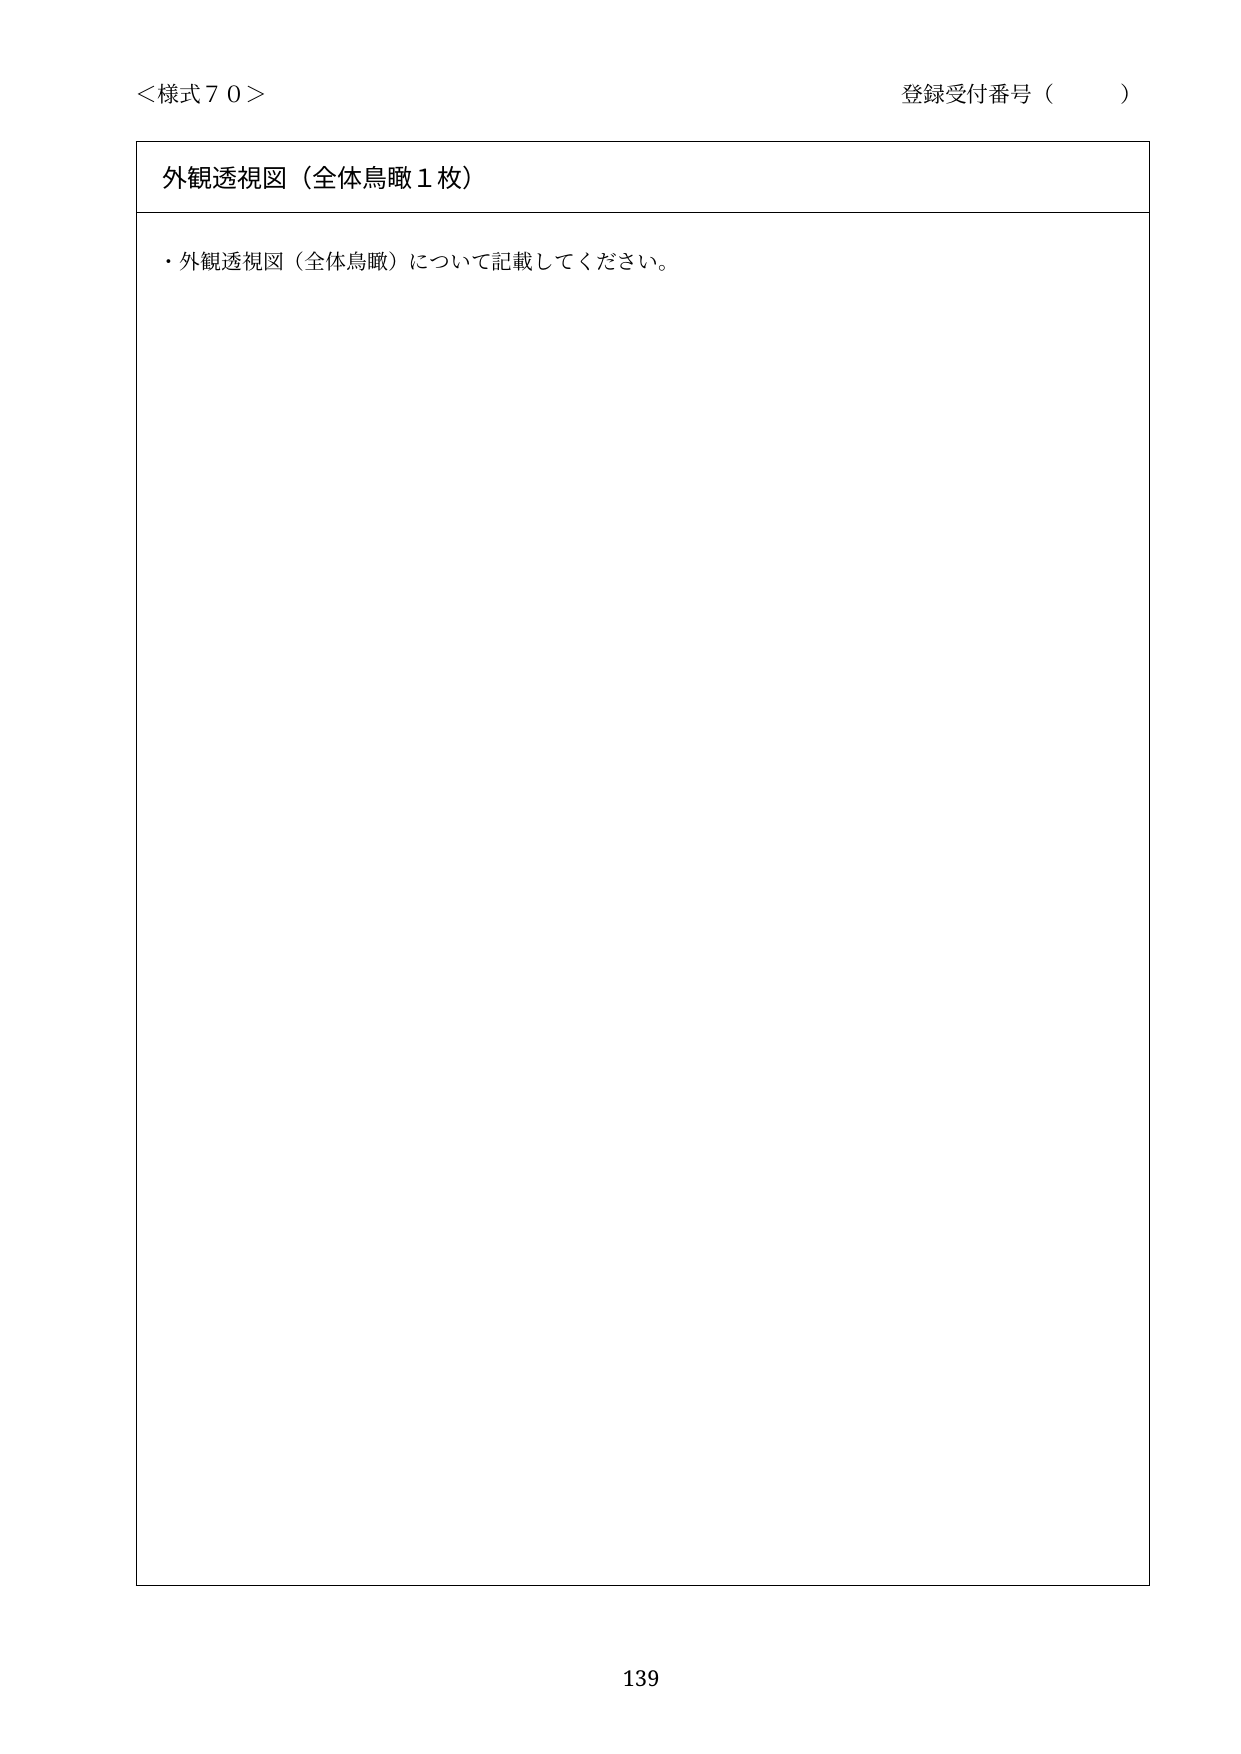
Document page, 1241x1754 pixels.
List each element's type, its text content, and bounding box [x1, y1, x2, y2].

text ＜様式７０＞ 登録受付番号（ ） [135, 77, 1146, 109]
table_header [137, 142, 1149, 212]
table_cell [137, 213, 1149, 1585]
